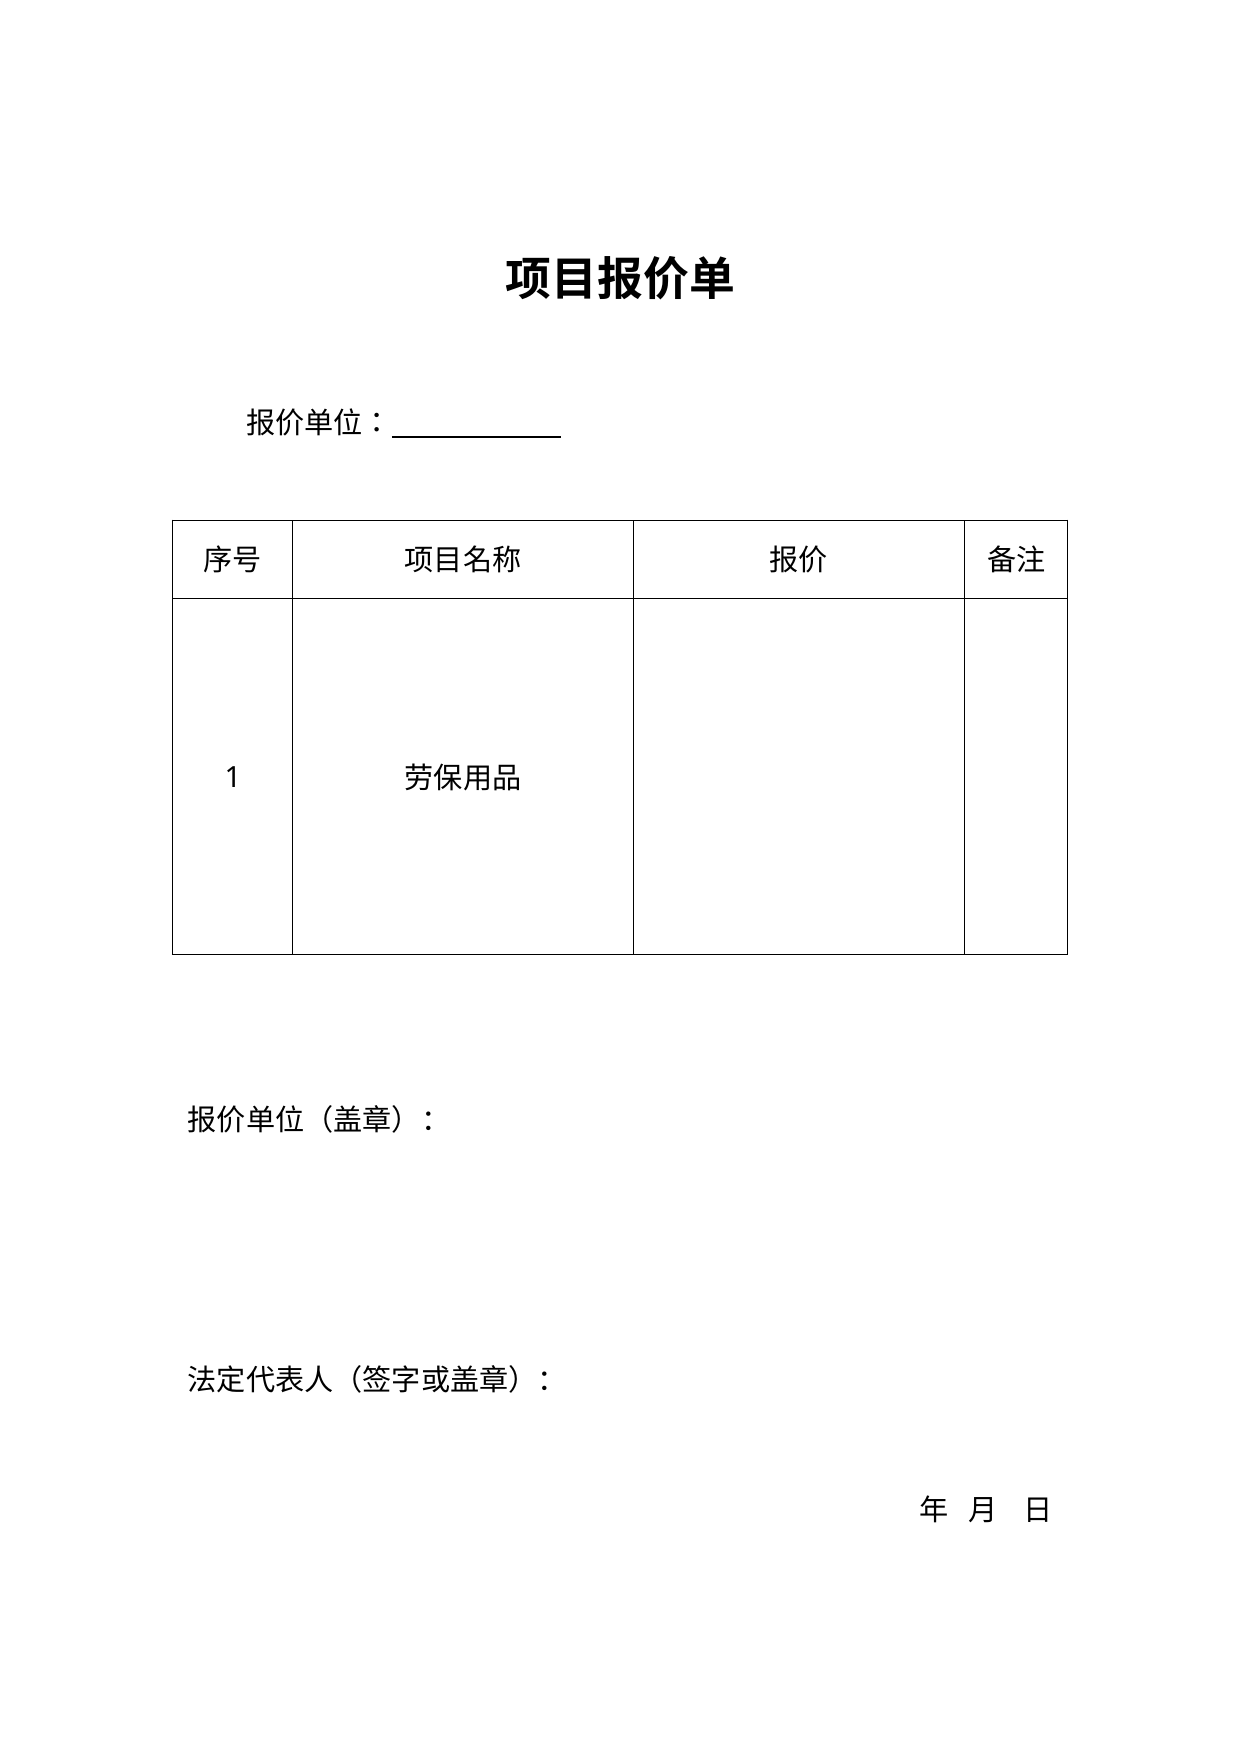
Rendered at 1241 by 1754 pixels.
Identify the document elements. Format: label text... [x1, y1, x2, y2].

table_header 备注 [965, 521, 1067, 598]
table_header 项目名称 [293, 521, 633, 598]
table_cell 劳保用品 [293, 599, 633, 954]
text 法定代表人（签字或盖章）： [187, 1345, 1053, 1410]
table_cell 1 [173, 599, 292, 954]
text 报价单位： [187, 389, 1053, 454]
table_header 报价 [634, 521, 964, 598]
table_cell [634, 599, 964, 954]
text 报价单位（盖章）： [187, 1085, 1053, 1150]
table_header 序号 [173, 521, 292, 598]
text 项目报价单 [187, 227, 1053, 324]
table_cell [965, 599, 1067, 954]
text 年 月 日 [187, 1475, 1053, 1540]
